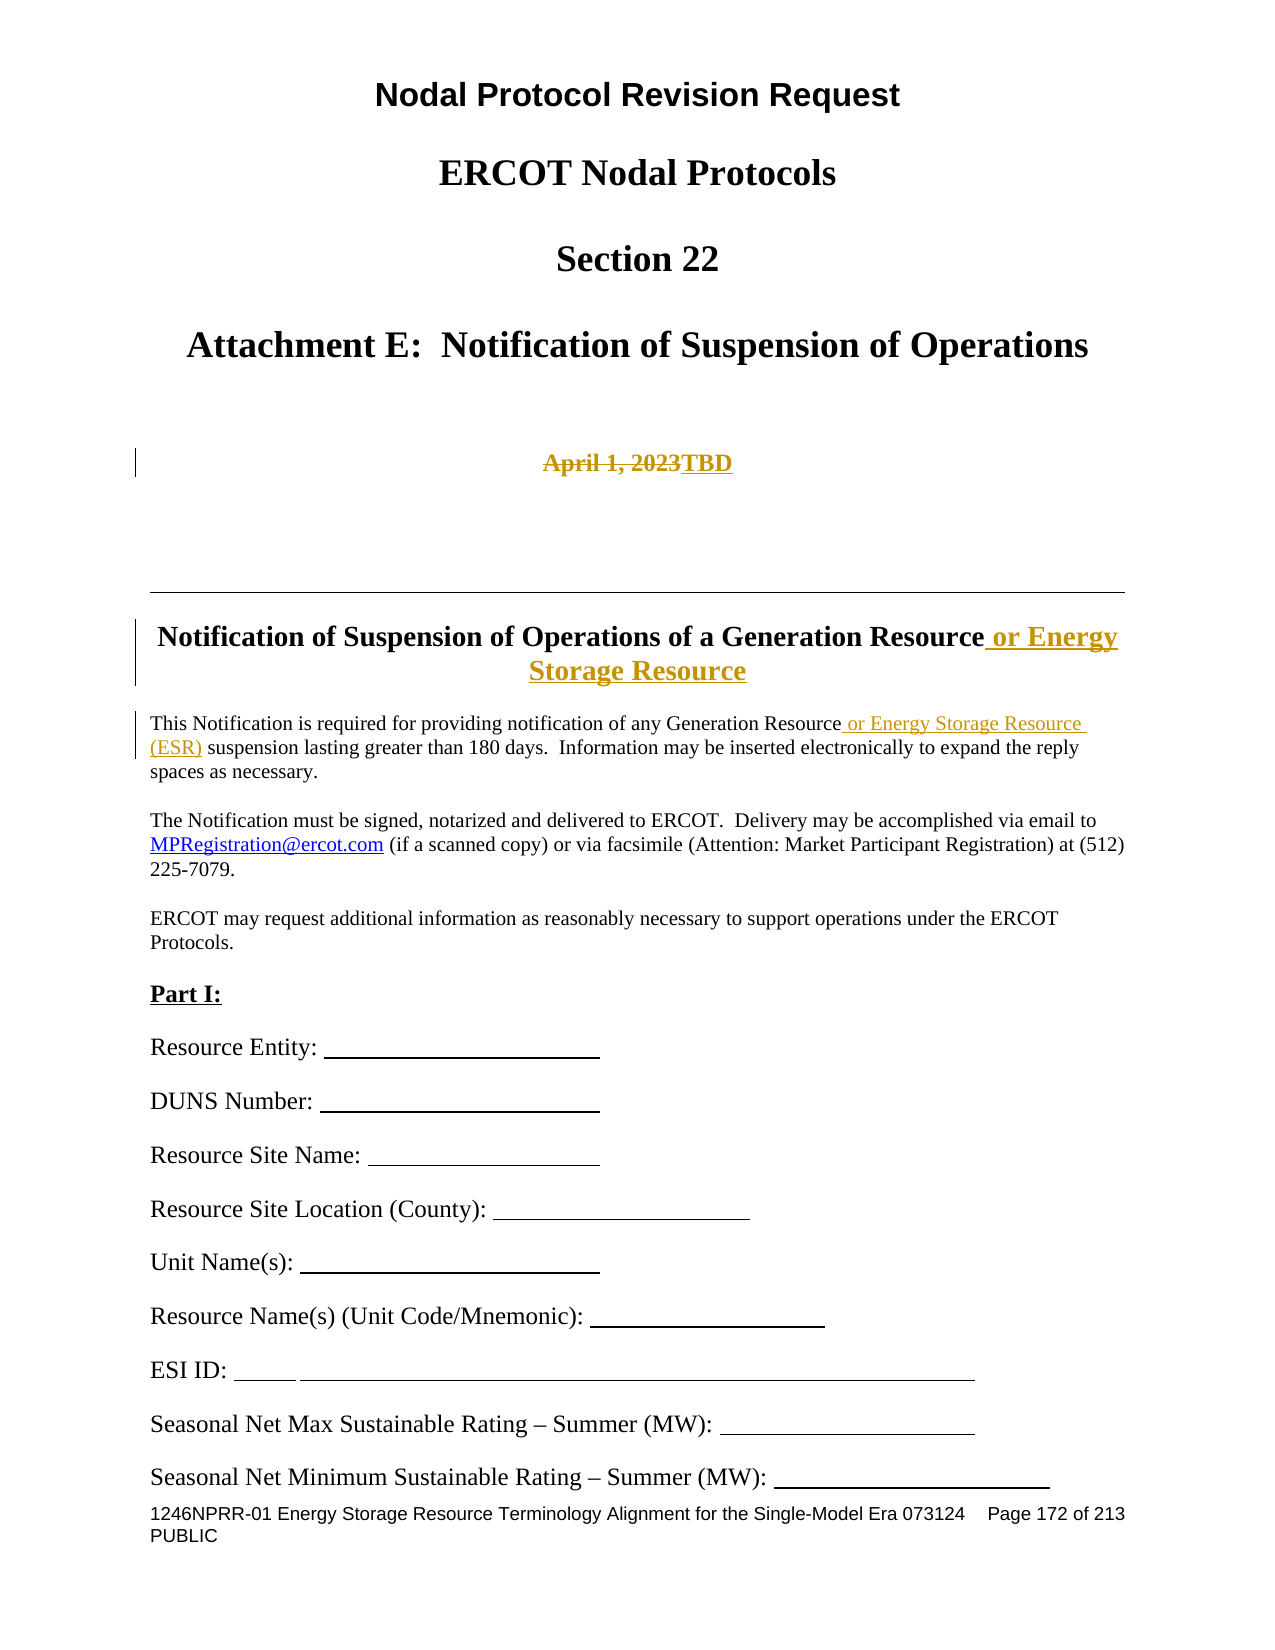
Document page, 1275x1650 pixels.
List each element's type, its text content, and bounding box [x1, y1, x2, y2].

text Resource Entity: [150, 1032, 1125, 1061]
text DUNS Number: [150, 1086, 1125, 1115]
text Resource Name(s) (Unit Code/Mnemonic): [150, 1301, 1125, 1330]
text Seasonal Net Minimum Sustainable Rating – Summer (MW): [150, 1462, 1125, 1491]
text ERCOT may request additional information as reasonably necessary to support operations under the ERCOT Protocols. [150, 906, 1125, 954]
text Section 22 [150, 236, 1125, 279]
text Attachment E: Notification of Suspension of Operations [150, 322, 1125, 366]
text Unit Name(s): [150, 1247, 1125, 1276]
text Resource Site Location (County): [150, 1194, 1125, 1222]
text Notification of Suspension of Operations of a Generation Resource [150, 619, 1125, 686]
text The Notification must be signed, notarized and delivered to ERCOT. Delivery may be accomplished via email to MPRegistration@ercot.com (if a scanned copy) or via facsimile (Attention: Market Participant Registration) at (512) 225-7079. [150, 808, 1125, 881]
text ESI ID: [150, 1355, 1125, 1384]
text Part I: [150, 979, 1125, 1007]
text Resource Site Name: [150, 1140, 1125, 1169]
text ERCOT Nodal Protocols [150, 150, 1125, 193]
text This Notification is required for providing notification of any Generation Resource suspension lasting greater than 180 days. Information may be inserted electronically to expand the reply spaces as necessary. [150, 711, 1125, 783]
text Seasonal Net Max Sustainable Rating – Summer (MW): [150, 1409, 1125, 1437]
